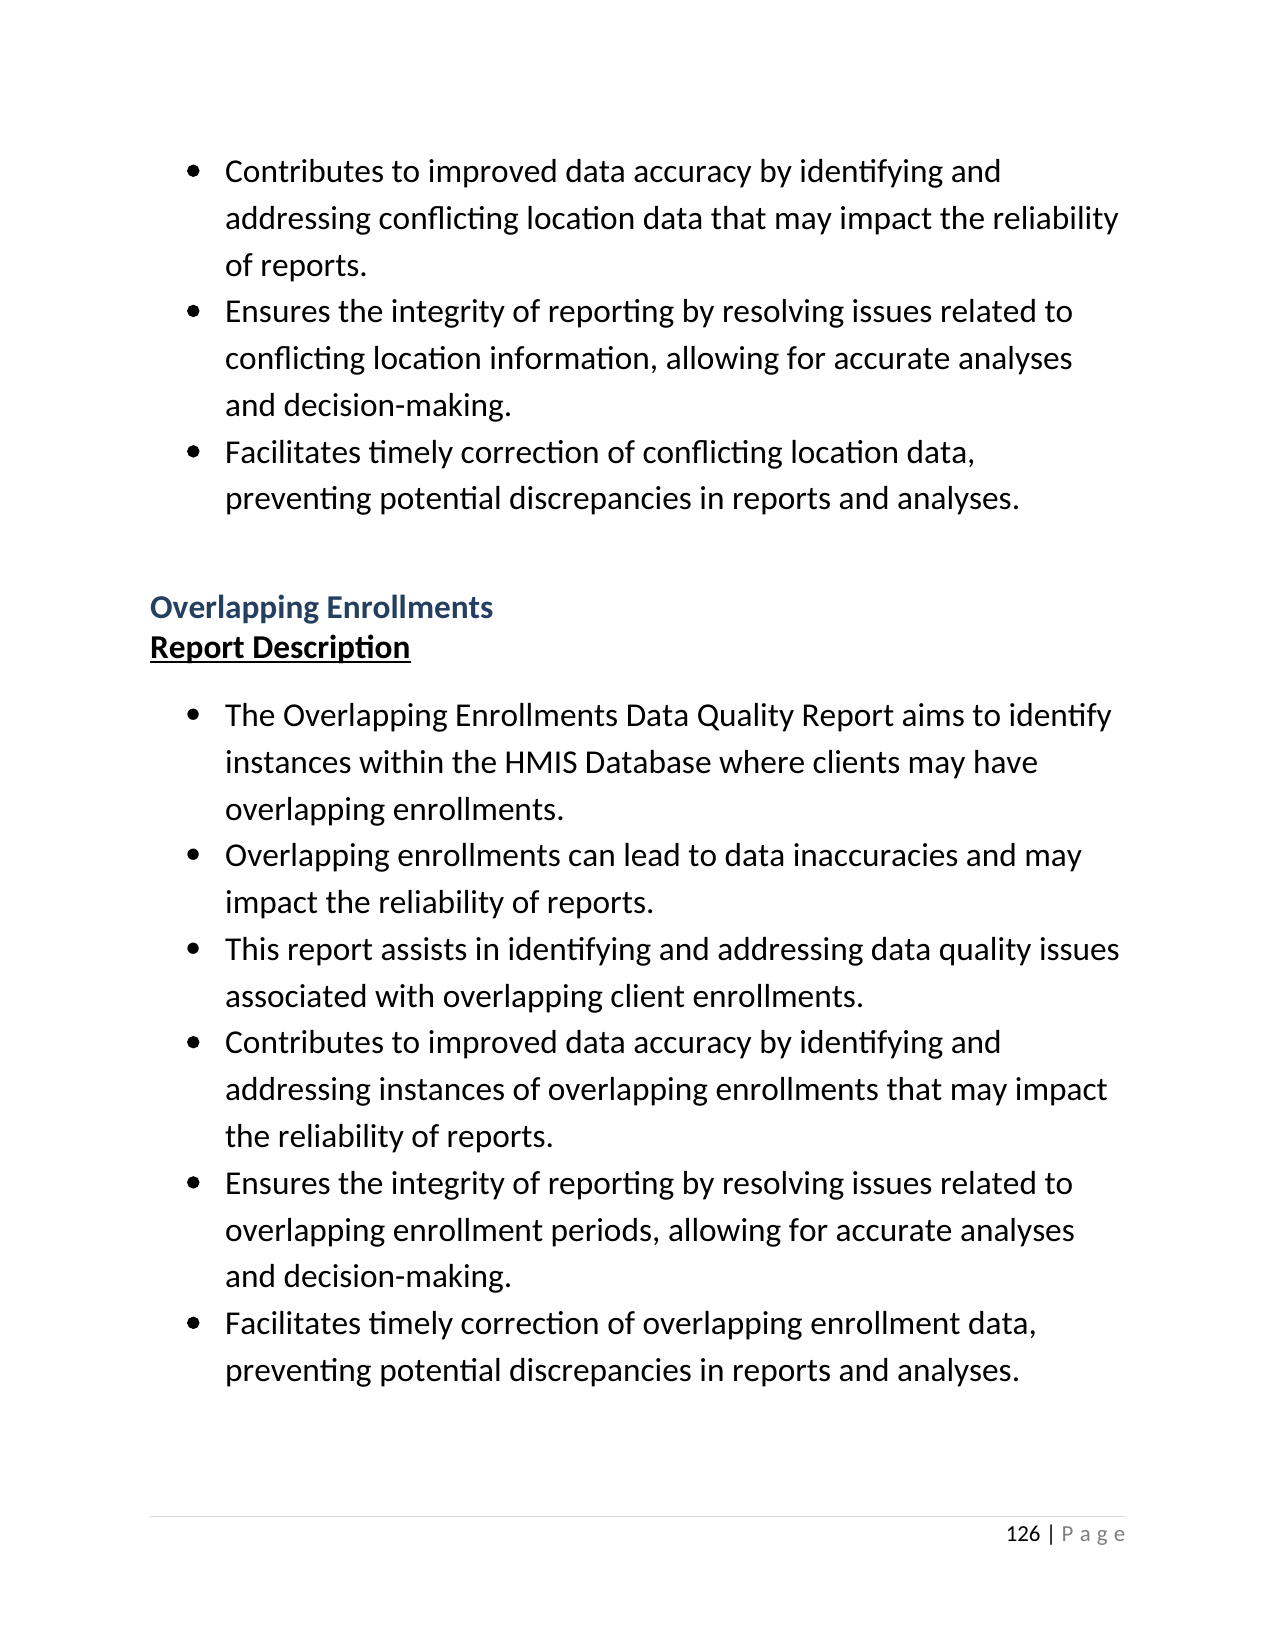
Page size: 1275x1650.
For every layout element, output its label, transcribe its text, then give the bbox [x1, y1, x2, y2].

text Report Description [150, 626, 1125, 667]
list Ensures the integrity of reporting by resolving issues related to conflicting location information, allowing for accurate analyses and decision-making. [187, 290, 1125, 424]
list The Overlapping Enrollments Data Quality Report aims to identify instances within the HMIS Database where clients may have overlapping enrollments. [187, 694, 1125, 828]
list Facilitates timely correction of conflicting location data, preventing potential discrepancies in reports and analyses. [187, 431, 1125, 518]
list Contributes to improved data accuracy by identifying and addressing instances of overlapping enrollments that may impact the reliability of reports. [187, 1021, 1125, 1156]
subtitle Overlapping Enrollments [150, 586, 1125, 626]
list Contributes to improved data accuracy by identifying and addressing conflicting location data that may impact the reliability of reports. [187, 150, 1125, 284]
list Ensures the integrity of reporting by resolving issues related to overlapping enrollment periods, allowing for accurate analyses and decision-making. [187, 1162, 1125, 1296]
list Overlapping enrollments can lead to data inaccuracies and may impact the reliability of reports. [187, 834, 1125, 922]
list This report assists in identifying and addressing data quality issues associated with overlapping client enrollments. [187, 928, 1125, 1015]
list Facilitates timely correction of overlapping enrollment data, preventing potential discrepancies in reports and analyses. [187, 1302, 1125, 1389]
